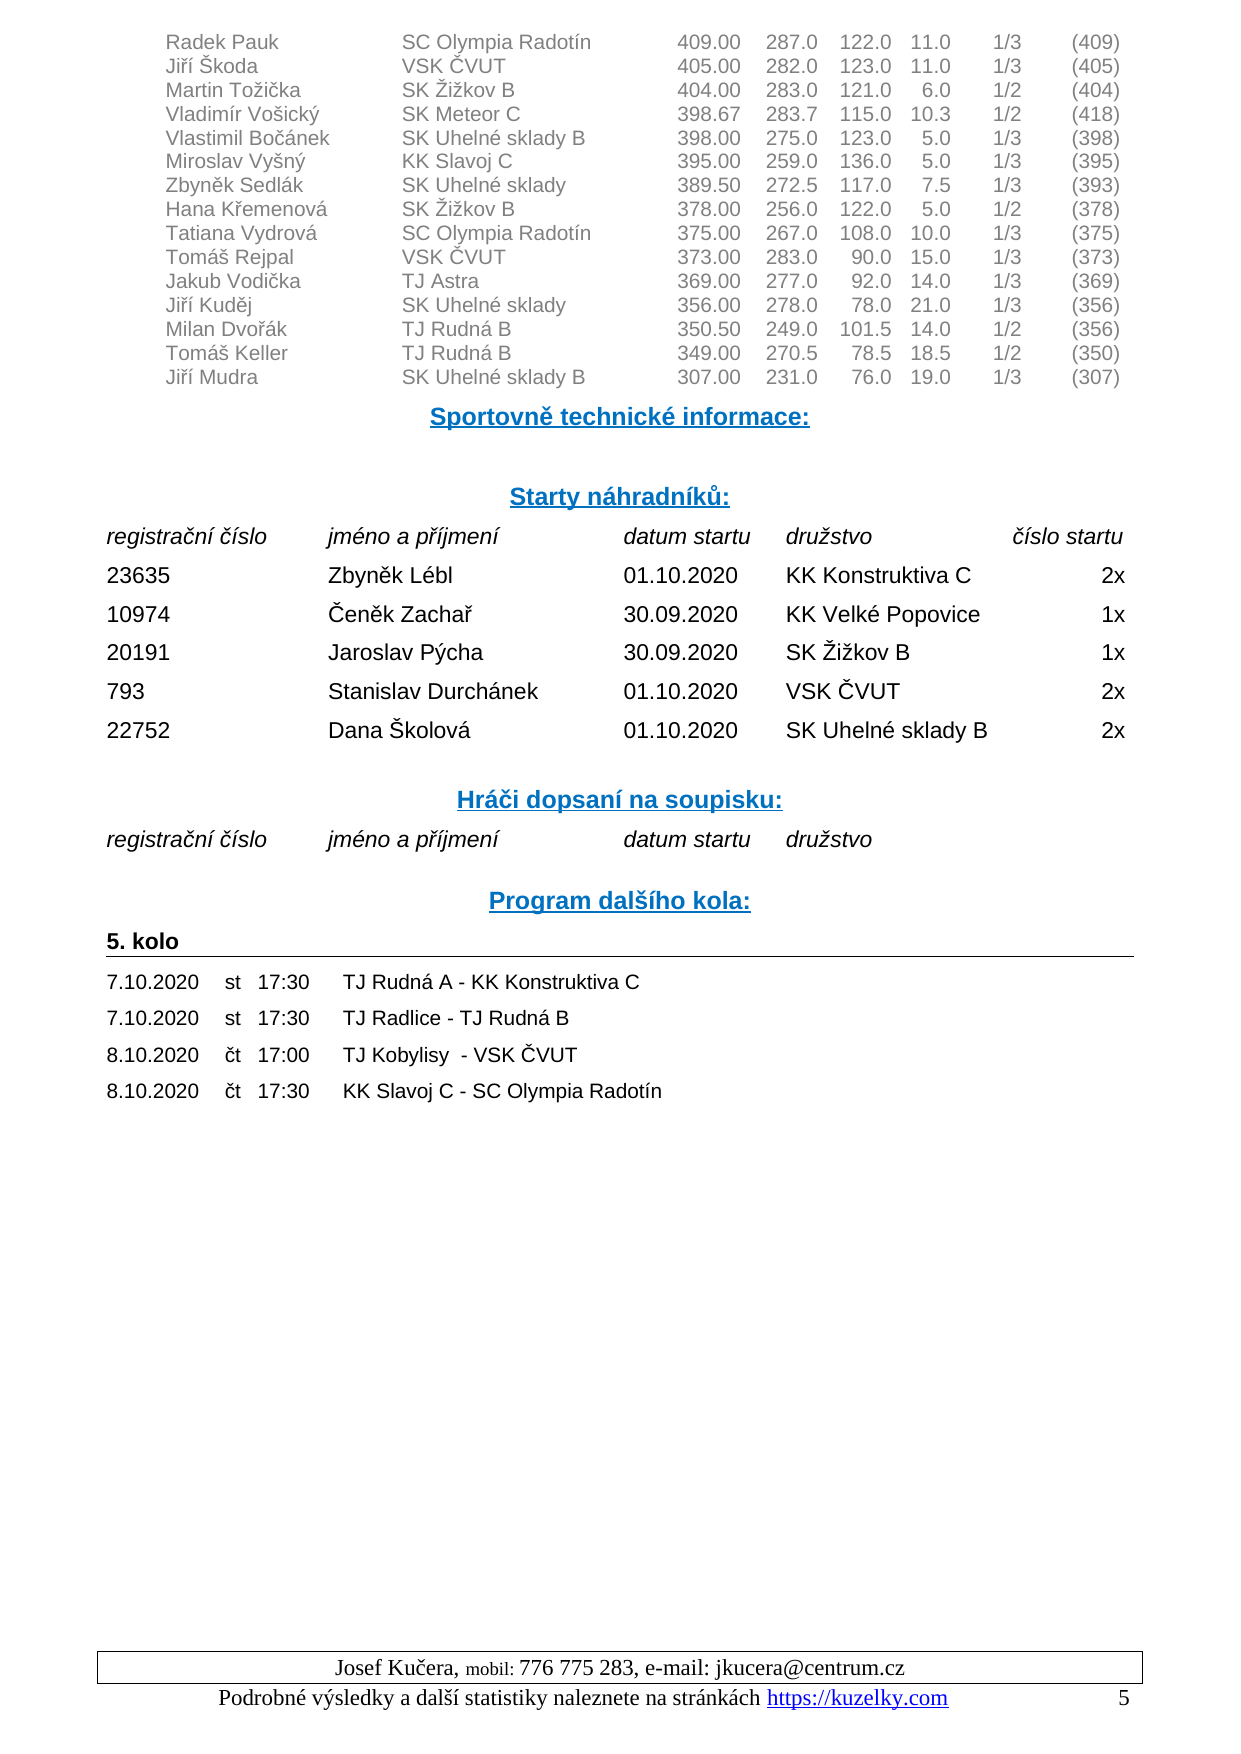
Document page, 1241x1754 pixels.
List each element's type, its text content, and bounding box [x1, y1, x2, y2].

text 7.10.2020 st 17:30 TJ Rudná A - KK Konstruktiva C [106, 969, 1134, 993]
text 8.10.2020 čt 17:00 TJ Kobylisy - VSK ČVUT [106, 1042, 1134, 1066]
text Hana Křemenová SK Žižkov B 378.00 256.0 122.0 5.0 1/2 (378) [106, 197, 1134, 221]
text registrační číslo jméno a příjmení datum startu družstvo číslo startu [106, 523, 1134, 549]
text Radek Pauk SC Olympia Radotín 409.00 287.0 122.0 11.0 1/3 (409) [106, 29, 1134, 53]
text Vlastimil Bočánek SK Uhelné sklady B 398.00 275.0 123.0 5.0 1/3 (398) [106, 125, 1134, 149]
text 20191 Jaroslav Pýcha 30.09.2020 SK Žižkov B 1x [106, 639, 1134, 666]
text Jiří Škoda VSK ČVUT 405.00 282.0 123.0 11.0 1/3 (405) [106, 53, 1134, 77]
text Sportovně technické informace: [94, 401, 1145, 430]
text Jiří Mudra SK Uhelné sklady B 307.00 231.0 76.0 19.0 1/3 (307) [106, 365, 1134, 389]
text Tomáš Keller TJ Rudná B 349.00 270.5 78.5 18.5 1/2 (350) [106, 341, 1134, 365]
text 5. kolo [106, 928, 1134, 956]
text 8.10.2020 čt 17:30 KK Slavoj C - SC Olympia Radotín [106, 1079, 1134, 1103]
text 22752 Dana Školová 01.10.2020 SK Uhelné sklady B 2x [106, 717, 1134, 743]
text Hráči dopsaní na soupisku: [94, 756, 1145, 813]
text Vladimír Vošický SK Meteor C 398.67 283.7 115.0 10.3 1/2 (418) [106, 101, 1134, 125]
text 23635 Zbyněk Lébl 01.10.2020 KK Konstruktiva C 2x [106, 562, 1134, 588]
text Zbyněk Sedlák SK Uhelné sklady 389.50 272.5 117.0 7.5 1/3 (393) [106, 173, 1134, 197]
text 7.10.2020 st 17:30 TJ Radlice - TJ Rudná B [106, 1006, 1134, 1030]
text Jiří Kuděj SK Uhelné sklady 356.00 278.0 78.0 21.0 1/3 (356) [106, 293, 1134, 317]
text Tomáš Rejpal VSK ČVUT 373.00 283.0 90.0 15.0 1/3 (373) [106, 245, 1134, 269]
text 10974 Čeněk Zachař 30.09.2020 KK Velké Popovice 1x [106, 601, 1134, 627]
text Tatiana Vydrová SC Olympia Radotín 375.00 267.0 108.0 10.0 1/3 (375) [106, 221, 1134, 245]
text Starty náhradníků: [94, 482, 1145, 510]
text Milan Dvořák TJ Rudná B 350.50 249.0 101.5 14.0 1/2 (356) [106, 317, 1134, 341]
text registrační číslo jméno a příjmení datum startu družstvo [106, 826, 1134, 852]
text Martin Tožička SK Žižkov B 404.00 283.0 121.0 6.0 1/2 (404) [106, 77, 1134, 101]
text Jakub Vodička TJ Astra 369.00 277.0 92.0 14.0 1/3 (369) [106, 269, 1134, 293]
text 793 Stanislav Durchánek 01.10.2020 VSK ČVUT 2x [106, 678, 1134, 704]
text Program dalšího kola: [94, 886, 1145, 915]
text Miroslav Vyšný KK Slavoj C 395.00 259.0 136.0 5.0 1/3 (395) [106, 149, 1134, 173]
